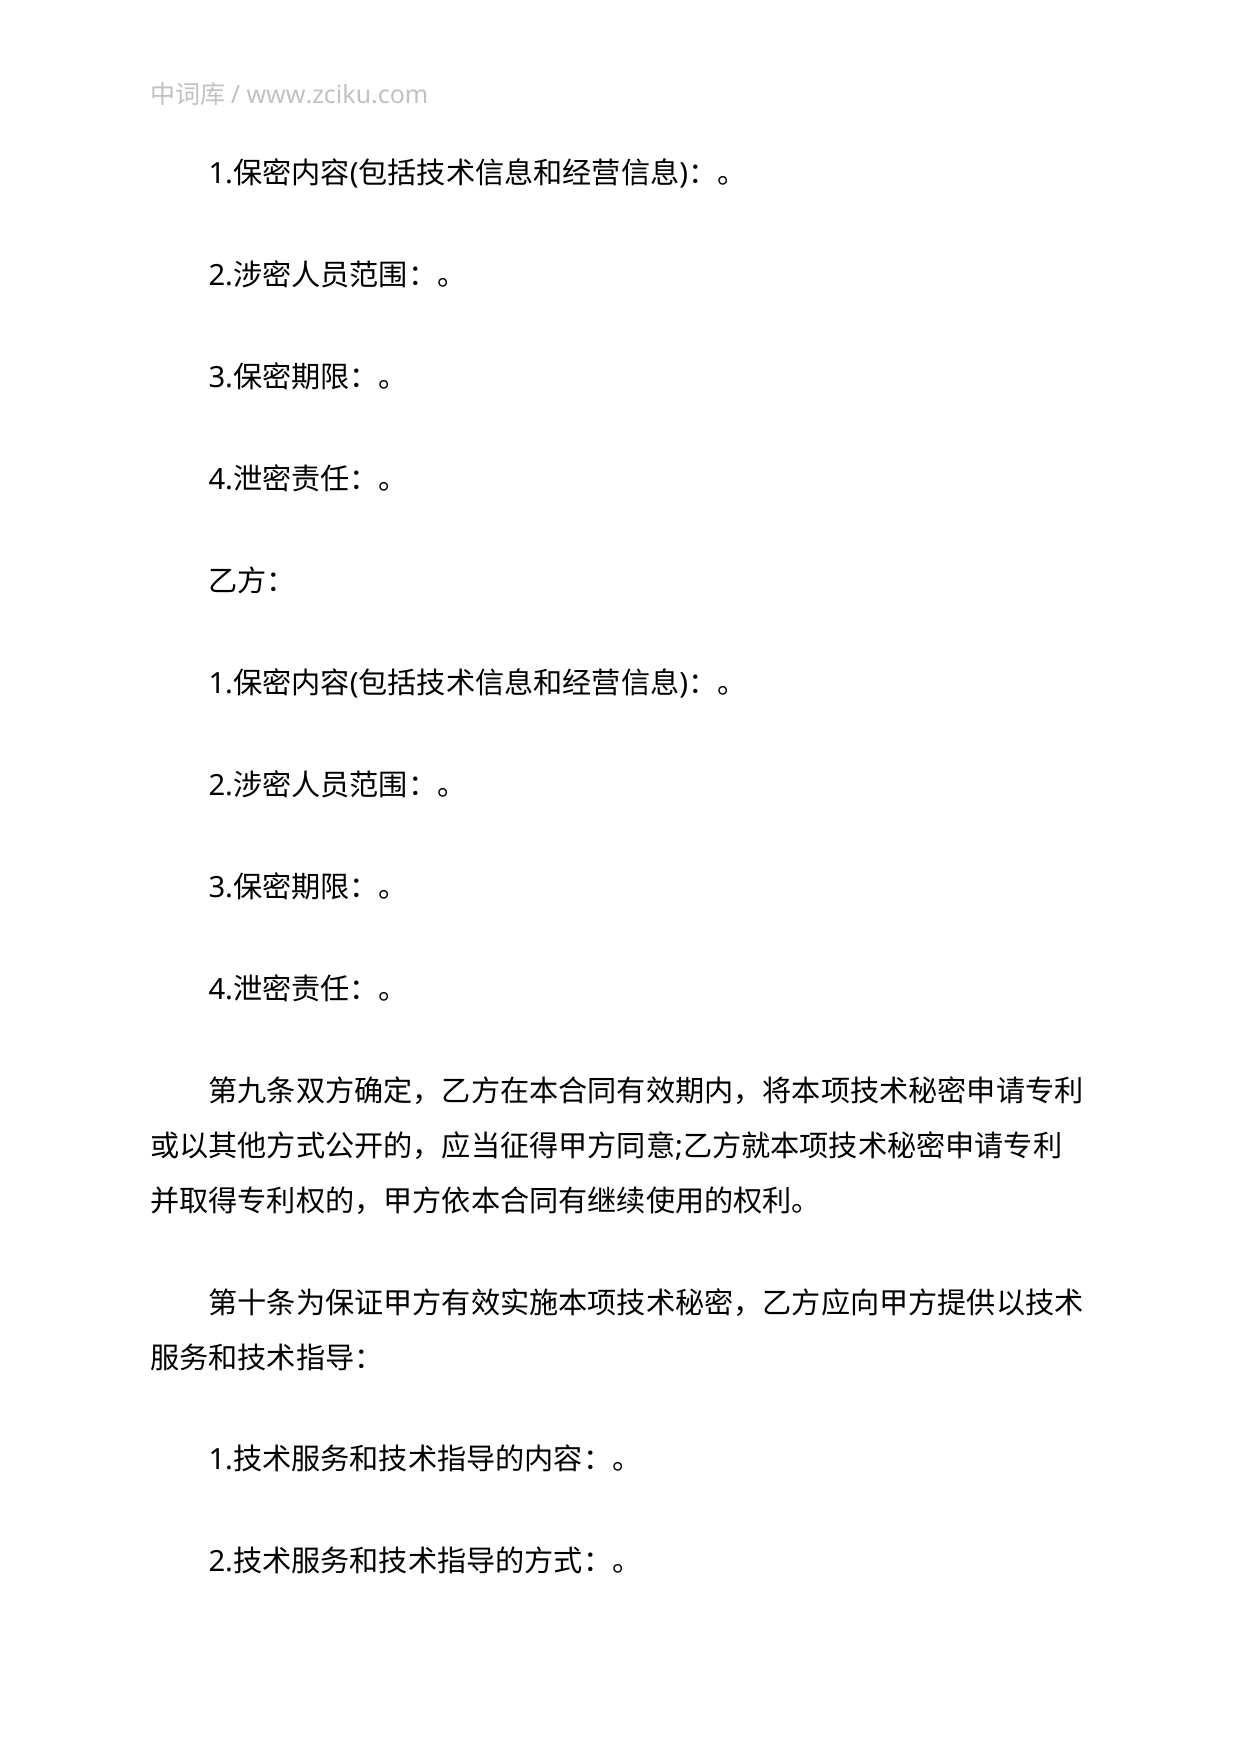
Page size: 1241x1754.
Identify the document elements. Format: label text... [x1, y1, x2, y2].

text 4.泄密责任：。 [150, 456, 1090, 498]
text 乙方： [150, 558, 1090, 600]
text 1.技术服务和技术指导的内容：。 [150, 1436, 1090, 1478]
text 第九条双方确定，乙方在本合同有效期内，将本项技术秘密申请专利或以其他方式公开的，应当征得甲方同意;乙方就本项技术秘密申请专利并取得专利权的，甲方依本合同有继续使用的权利。 [150, 1068, 1090, 1220]
text 3.保密期限：。 [150, 864, 1090, 906]
text 2.涉密人员范围：。 [150, 762, 1090, 804]
text 4.泄密责任：。 [150, 966, 1090, 1008]
text 1.保密内容(包括技术信息和经营信息)：。 [150, 150, 1090, 192]
text 3.保密期限：。 [150, 354, 1090, 396]
text 1.保密内容(包括技术信息和经营信息)：。 [150, 660, 1090, 702]
text 第十条为保证甲方有效实施本项技术秘密，乙方应向甲方提供以技术服务和技术指导： [150, 1279, 1090, 1376]
text 2.技术服务和技术指导的方式：。 [150, 1538, 1090, 1580]
text 2.涉密人员范围：。 [150, 252, 1090, 294]
